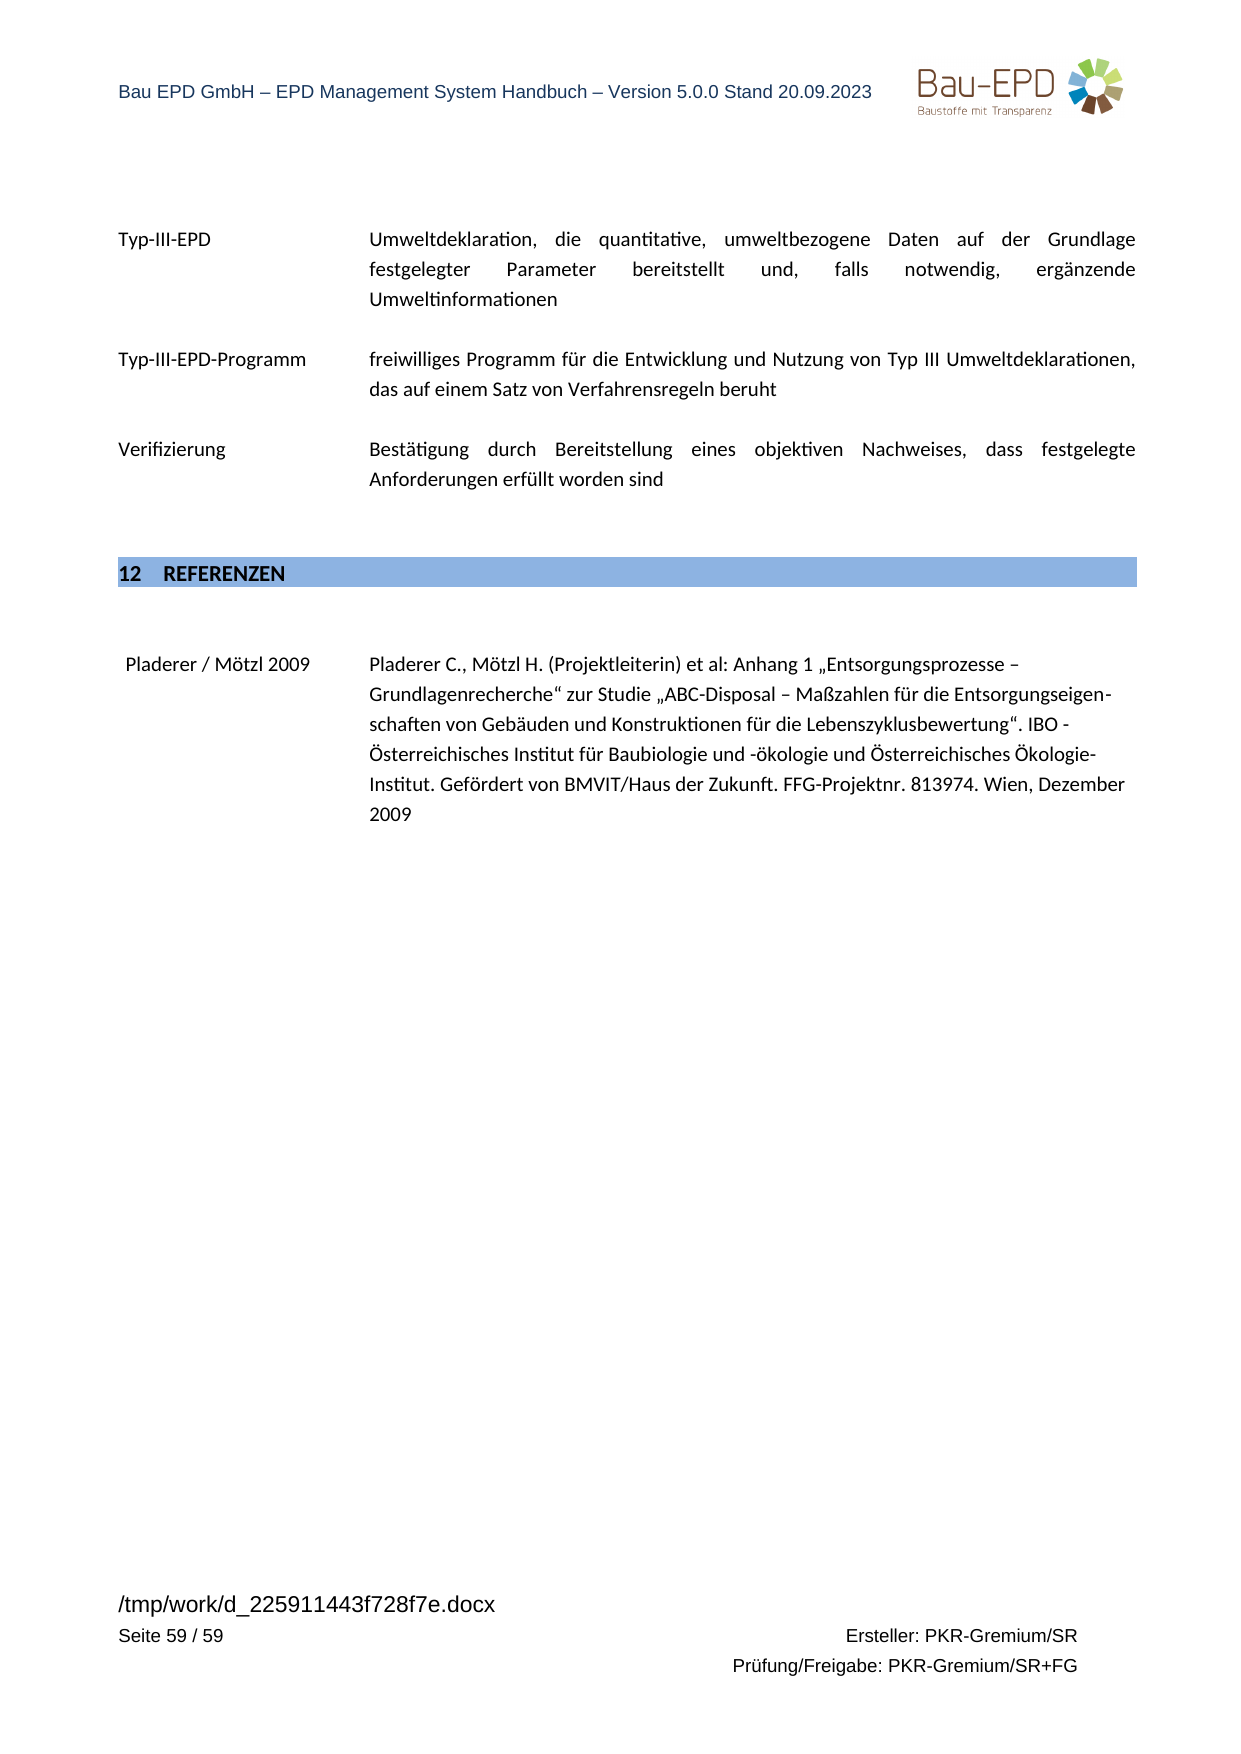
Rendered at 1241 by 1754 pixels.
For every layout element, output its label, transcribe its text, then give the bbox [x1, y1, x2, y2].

text Typ-III-EPD Umweltdeklaration, die quantitative, umweltbezogene Daten auf der Grundlage festgelegter Parameter bereitstellt und, falls notwendig, ergänzende Umweltinformationen [118, 222, 1137, 312]
text Verifizierung Bestätigung durch Bereitstellung eines objektiven Nachweises, dass festgelegte Anforderungen erfüllt worden sind [118, 432, 1137, 492]
text Pladerer / Mötzl 2009 Pladerer C., Mötzl H. (Projektleiterin) et al: Anhang 1 „Entsorgungsprozesse – Grundlagenrecherche“ zur Studie „ABC-Disposal – Maßzahlen für die Entsorgungseigenschaften von Gebäuden und Konstruktionen für die Lebenszyklusbewertung“. IBO - Österreichisches Institut für Baubiologie und -ökologie und Österreichisches Ökologie-Institut. Gefördert von BMVIT/Haus der Zukunft. FFG-Projektnr. 813974. Wien, Dezember 2009 [125, 647, 1137, 827]
subtitle Referenzen [118, 557, 1137, 587]
text Typ-III-EPD-Programm freiwilliges Programm für die Entwicklung und Nutzung von Typ III Umweltdeklarationen, das auf einem Satz von Verfahrensregeln beruht [118, 342, 1137, 402]
picture [911, 56, 1125, 118]
